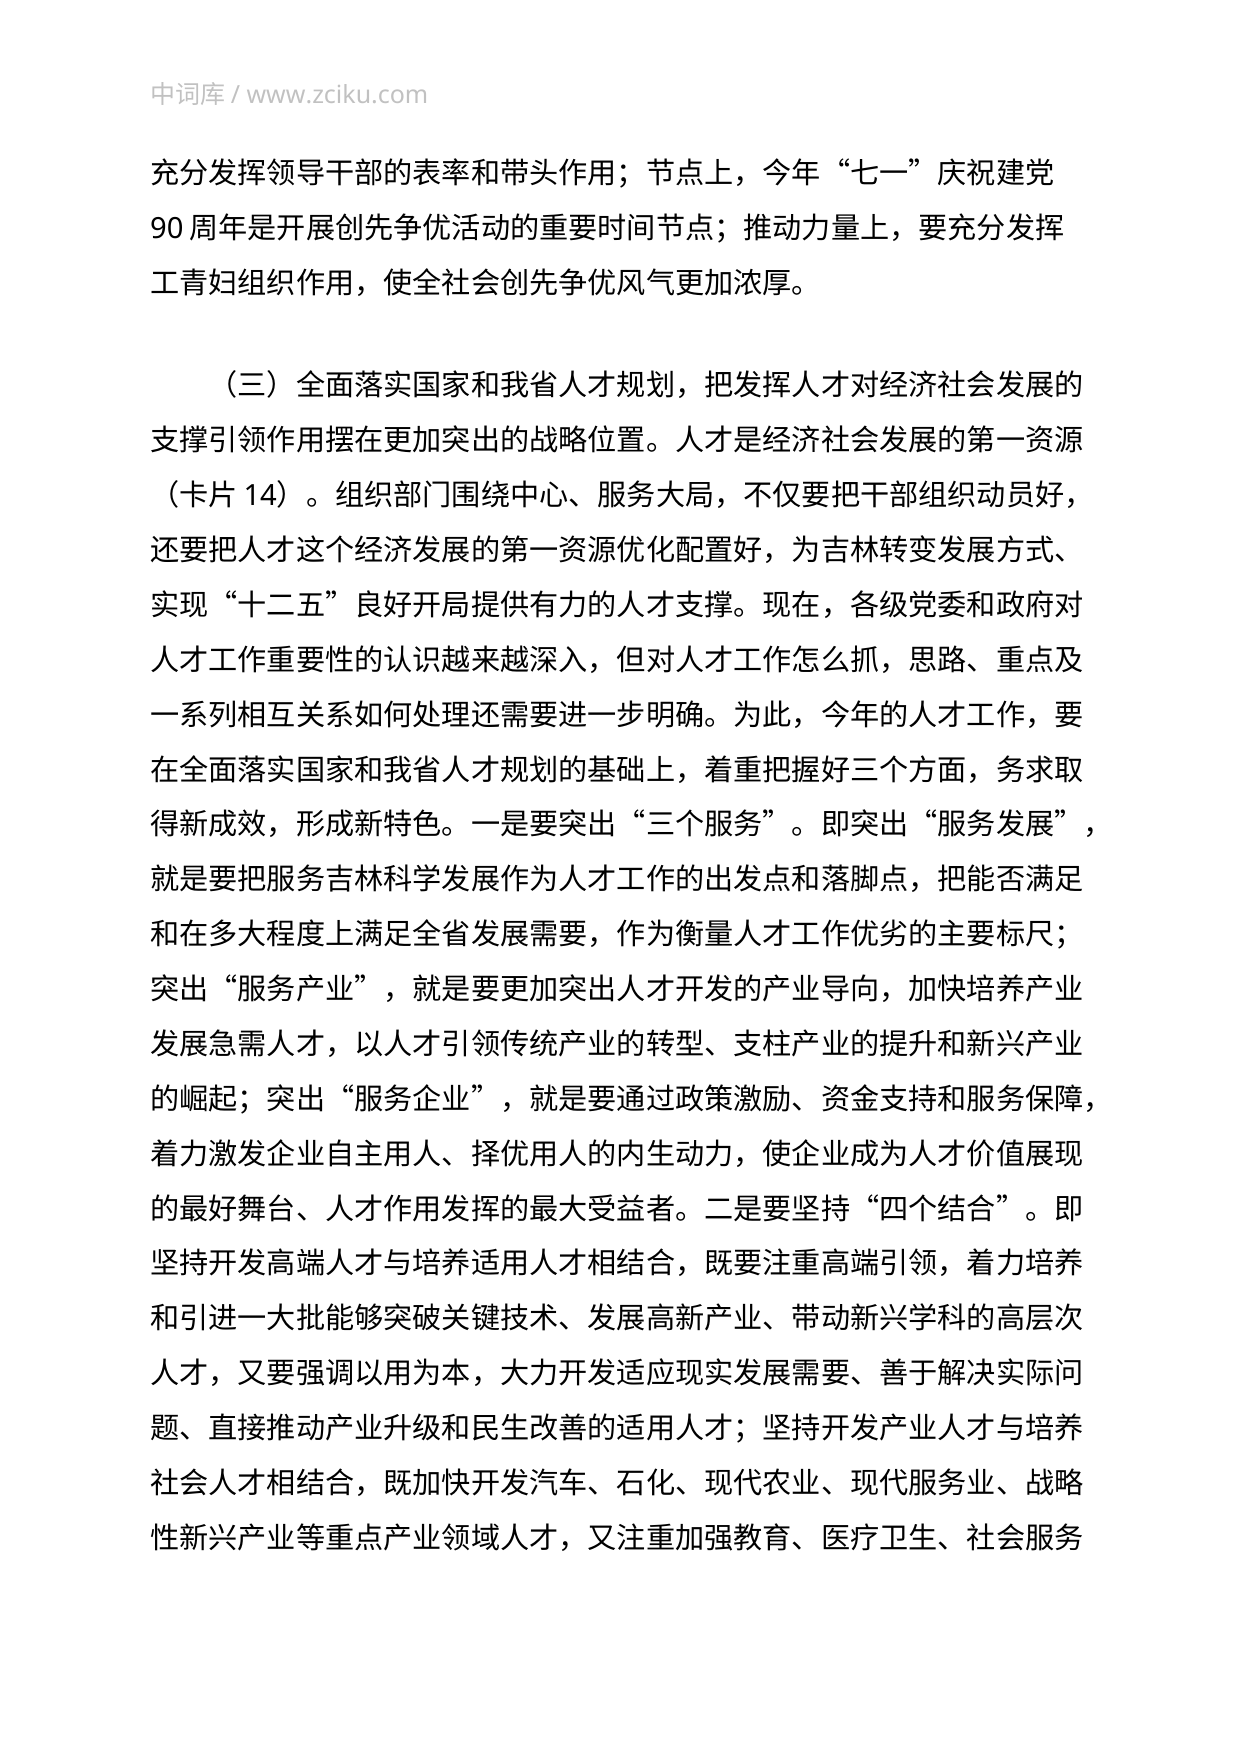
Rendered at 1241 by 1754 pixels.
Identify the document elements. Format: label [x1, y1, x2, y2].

text [150, 362, 1090, 1557]
text [150, 150, 1090, 302]
